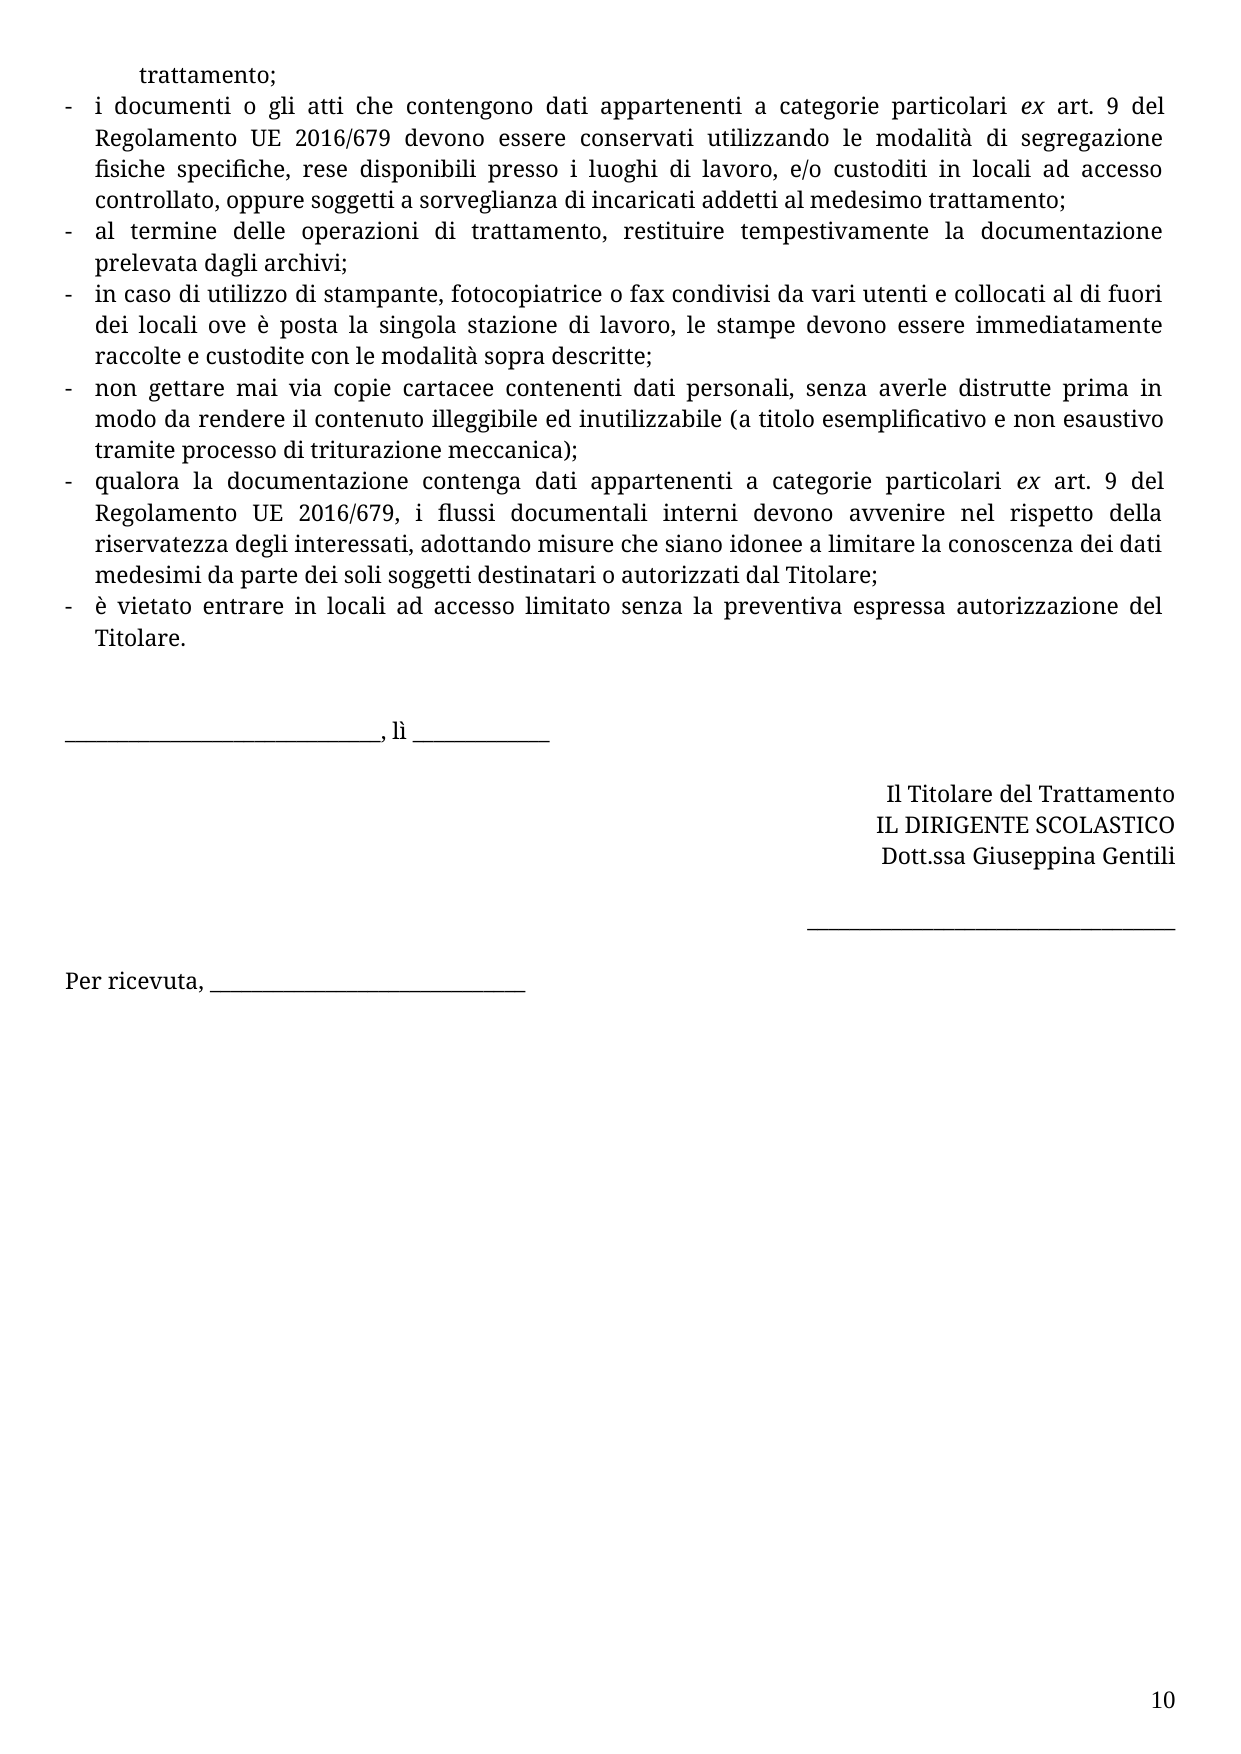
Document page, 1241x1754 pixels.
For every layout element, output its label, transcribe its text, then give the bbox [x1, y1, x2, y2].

list al termine delle operazioni di trattamento, restituire tempestivamente la documentazione prelevata dagli archivi; [65, 215, 1164, 278]
text ___________________________________ [65, 903, 1175, 934]
text Il Titolare del Trattamento [65, 778, 1175, 809]
list qualora la documentazione contenga dati appartenenti a categorie particolari ex art. 9 del Regolamento UE 2016/679, i flussi documentali interni devono avvenire nel rispetto della riservatezza degli interessati, adottando misure che siano idonee a limitare la conoscenza dei dati medesimi da parte dei soli soggetti destinatari o autorizzati dal Titolare; [65, 465, 1164, 590]
text IL DIRIGENTE SCOLASTICO [65, 809, 1175, 840]
list non gettare mai via copie cartacee contenenti dati personali, senza averle distrutte prima in modo da rendere il contenuto illeggibile ed inutilizzabile (a titolo esemplificativo e non esaustivo tramite processo di triturazione meccanica); [65, 372, 1164, 465]
list i documenti o gli atti che contengono dati appartenenti a categorie particolari ex art. 9 del Regolamento UE 2016/679 devono essere conservati utilizzando le modalità di segregazione fisiche specifiche, rese disponibili presso i luoghi di lavoro, e/o custoditi in locali ad accesso controllato, oppure soggetti a sorveglianza di incaricati addetti al medesimo trattamento; [65, 90, 1164, 215]
list in caso di utilizzo di stampante, fotocopiatrice o fax condivisi da vari utenti e collocati al di fuori dei locali ove è posta la singola stazione di lavoro, le stampe devono essere immediatamente raccolte e custodite con le modalità sopra descritte; [65, 278, 1164, 372]
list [109, 59, 1160, 90]
text Per ricevuta, ______________________________ [65, 965, 1175, 997]
text Dott.ssa Giuseppina Gentili [65, 840, 1175, 872]
list è vietato entrare in locali ad accesso limitato senza la preventiva espressa autorizzazione del Titolare. [65, 590, 1164, 653]
text ______________________________, lì _____________ [65, 715, 1175, 747]
